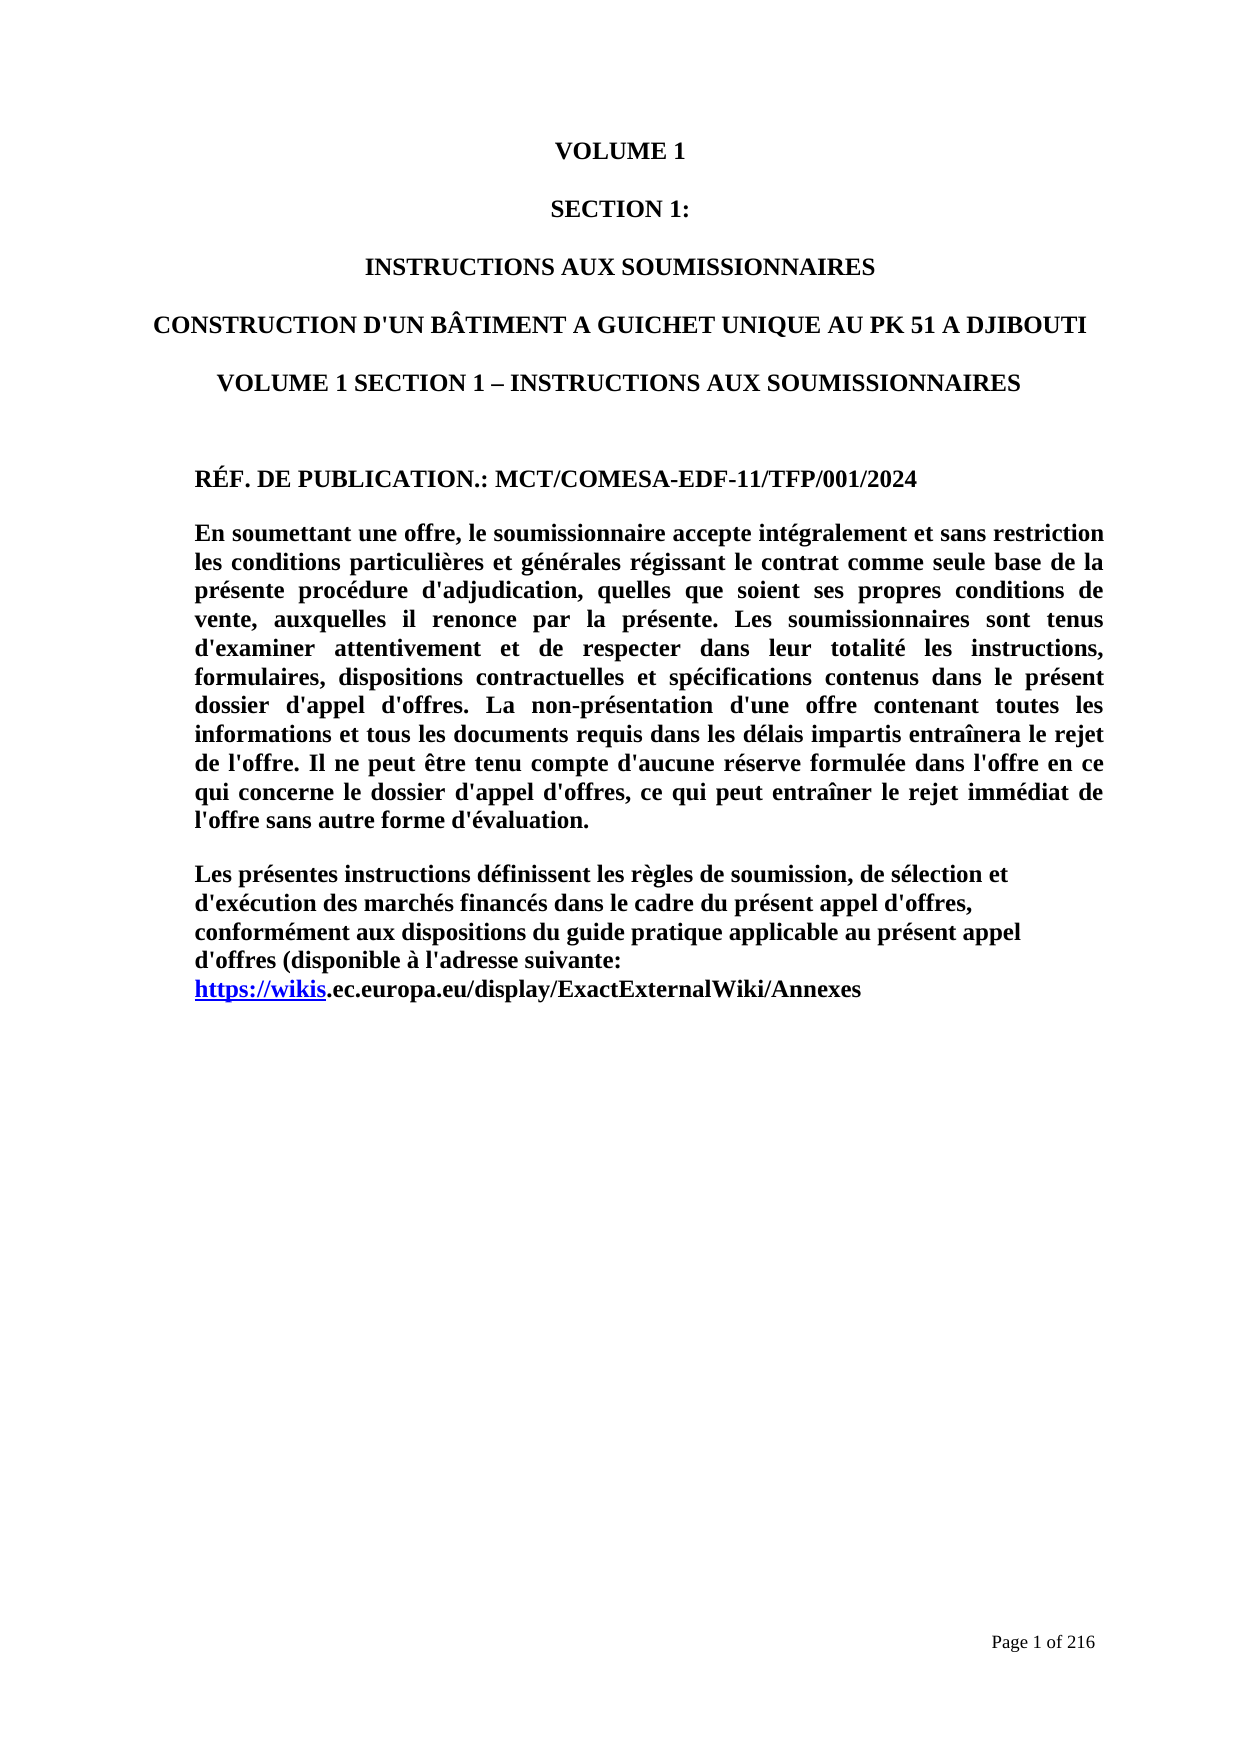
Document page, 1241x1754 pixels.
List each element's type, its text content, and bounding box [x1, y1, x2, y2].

text INSTRUCTIONS AUX SOUMISSIONNAIRES [135, 252, 1105, 281]
subtitle RÉF. DE PUBLICATION.: MCT/COMESA-EDF-11/TFP/001/2024 [194, 464, 1105, 493]
text VOLUME 1 [135, 136, 1105, 165]
text VOLUME 1 SECTION 1 – INSTRUCTIONS AUX SOUMISSIONNAIRES [135, 368, 1105, 397]
subtitle En soumettant une offre, le soumissionnaire accepte intégralement et sans restriction les conditions particulières et générales régissant le contrat comme seule base de la présente procédure d'adjudication, quelles que soient ses propres conditions de vente, auxquelles il renonce par la présente. Les soumissionnaires sont tenus d'examiner attentivement et de respecter dans leur totalité les instructions, formulaires, dispositions contractuelles et spécifications contenus dans le présent dossier d'appel d'offres. La non-présentation d'une offre contenant toutes les informations et tous les documents requis dans les délais impartis entraînera le rejet de l'offre. Il ne peut être tenu compte d'aucune réserve formulée dans l'offre en ce qui concerne le dossier d'appel d'offres, ce qui peut entraîner le rejet immédiat de l'offre sans autre forme d'évaluation. [194, 518, 1105, 834]
subtitle Les présentes instructions définissent les règles de soumission, de sélection et d'exécution des marchés financés dans le cadre du présent appel d'offres, conformément aux dispositions du guide pratique applicable au présent appel d'offres (disponible à l'adresse suivante: https://wikis.ec.europa.eu/display/ExactExternalWiki/Annexes [194, 859, 1105, 1003]
text SECTION 1: [135, 194, 1105, 223]
text CONSTRUCTION D'UN BÂTIMENT A GUICHET UNIQUE AU PK 51 A DJIBOUTI [135, 311, 1105, 339]
